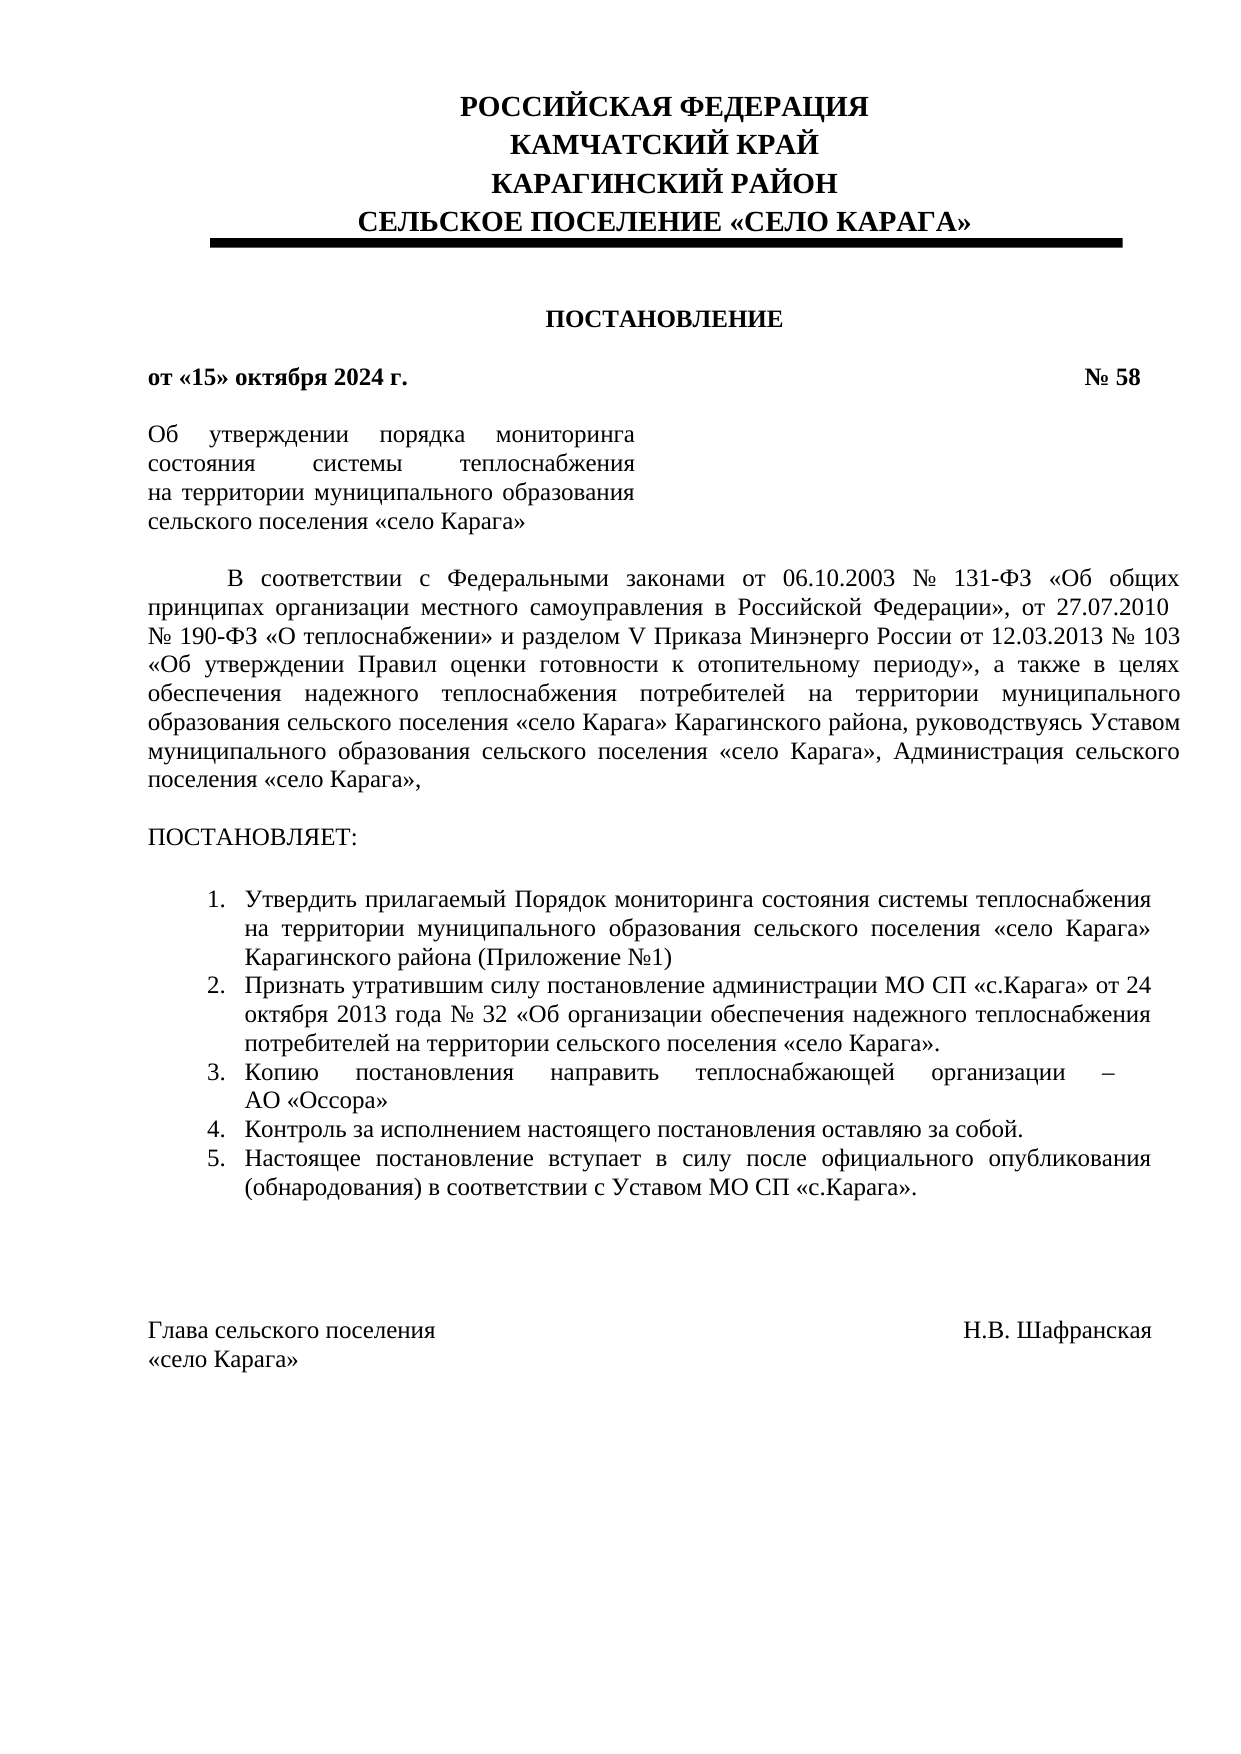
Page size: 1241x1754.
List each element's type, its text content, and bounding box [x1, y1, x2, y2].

text КАРАГИНСКИЙ РАЙОН [148, 166, 1181, 199]
text КАМЧАТСКИЙ КРАЙ [148, 127, 1181, 161]
text В соответствии с Федеральными законами от 06.10.2003 № 131-ФЗ «Об общих принципах организации местного самоуправления в Российской Федерации», от 27.07.2010 № 190-ФЗ «О теплоснабжении» и разделом V Приказа Минэнерго России от 12.03.2013 № 103 «Об утверждении Правил оценки готовности к отопительному периоду», а также в целях обеспечения надежного теплоснабжения потребителей на территории муниципального образования сельского поселения «село Карага» Карагинского района, руководствуясь Уставом муниципального образования сельского поселения «село Карага», Администрация сельского поселения «село Карага», [148, 563, 1181, 793]
table_header № 58 [1001, 362, 1152, 391]
table_header от «15» октября 2024 г. [136, 362, 1001, 391]
list Настоящее постановление вступает в силу после официального опубликования (обнародования) в соответствии с Уставом МО СП «с.Карага». [207, 1143, 1152, 1200]
text СЕЛЬСКОЕ ПОСЕЛЕНИЕ «СЕЛО КАРАГА» [148, 204, 1181, 238]
text РОССИЙСКАЯ ФЕДЕРАЦИЯ [148, 89, 1181, 122]
text ПОСТАНОВЛЯЕТ: [148, 822, 1152, 851]
list Контроль за исполнением настоящего постановления оставляю за собой. [207, 1114, 1152, 1143]
list Признать утратившим силу постановление администрации МО СП «с.Карага» от 24 октября 2013 года № 32 «Об организации обеспечения надежного теплоснабжения потребителей на территории сельского поселения «село Карага». [207, 970, 1152, 1057]
text Об утверждении порядка мониторинга состояния системы теплоснабжения на территории муниципального образования сельского поселения «село Карага» [148, 419, 635, 534]
list Утвердить прилагаемый Порядок мониторинга состояния системы теплоснабжения на территории муниципального образования сельского поселения «село Карага» Карагинского района (Приложение №1) [207, 884, 1152, 970]
text ПОСТАНОВЛЕНИЕ [148, 304, 1181, 333]
table_header Н.В. Шафранская [664, 1315, 1192, 1373]
table_header Глава сельского поселения «село Карага» [136, 1315, 664, 1373]
list Копию постановления направить теплоснабжающей организации – АО «Оссора» [207, 1057, 1152, 1114]
